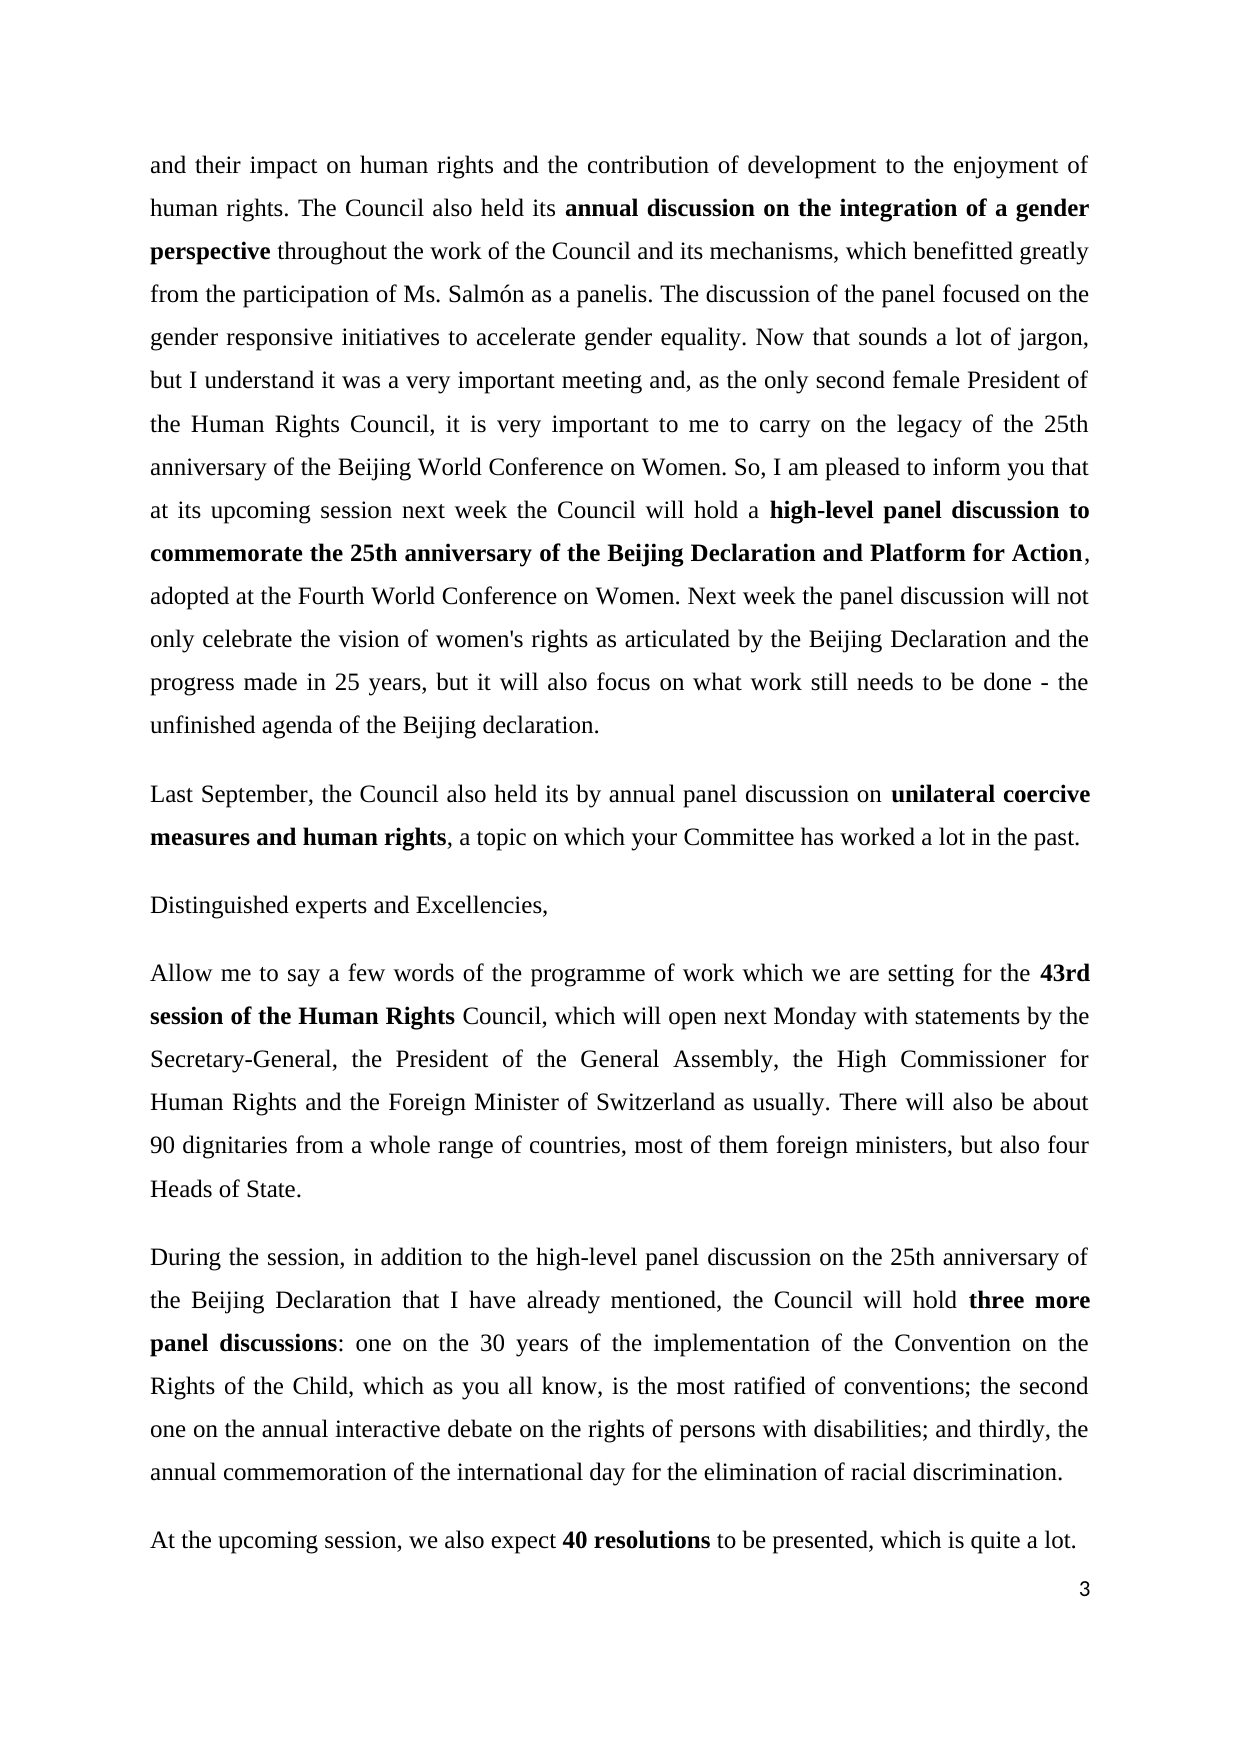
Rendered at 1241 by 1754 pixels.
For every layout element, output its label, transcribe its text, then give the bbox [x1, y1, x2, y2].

text Allow me to say a few words of the programme of work which we are setting for the 43rd session of the Human Rights Council, which will open next Monday with statements by the Secretary-General, the President of the General Assembly, the High Commissioner for Human Rights and the Foreign Minister of Switzerland as usually. There will also be about 90 dignitaries from a whole range of countries, most of them foreign ministers, but also four Heads of State. [150, 958, 1090, 1202]
text Last September, the Council also held its by annual panel discussion on unilateral coercive measures and human rights, a topic on which your Committee has worked a lot in the past. [150, 779, 1090, 851]
text Distinguished experts and Excellencies, [150, 890, 1090, 919]
text During the session, in addition to the high-level panel discussion on the 25th anniversary of the Beijing Declaration that I have already mentioned, the Council will hold three more panel discussions: one on the 30 years of the implementation of the Convention on the Rights of the Child, which as you all know, is the most ratified of conventions; the second one on the annual interactive debate on the rights of persons with disabilities; and thirdly, the annual commemoration of the international day for the elimination of racial discrimination. [150, 1242, 1090, 1486]
text At the upcoming session, we also expect 40 resolutions to be presented, which is quite a lot. [150, 1526, 1090, 1554]
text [150, 150, 1090, 739]
